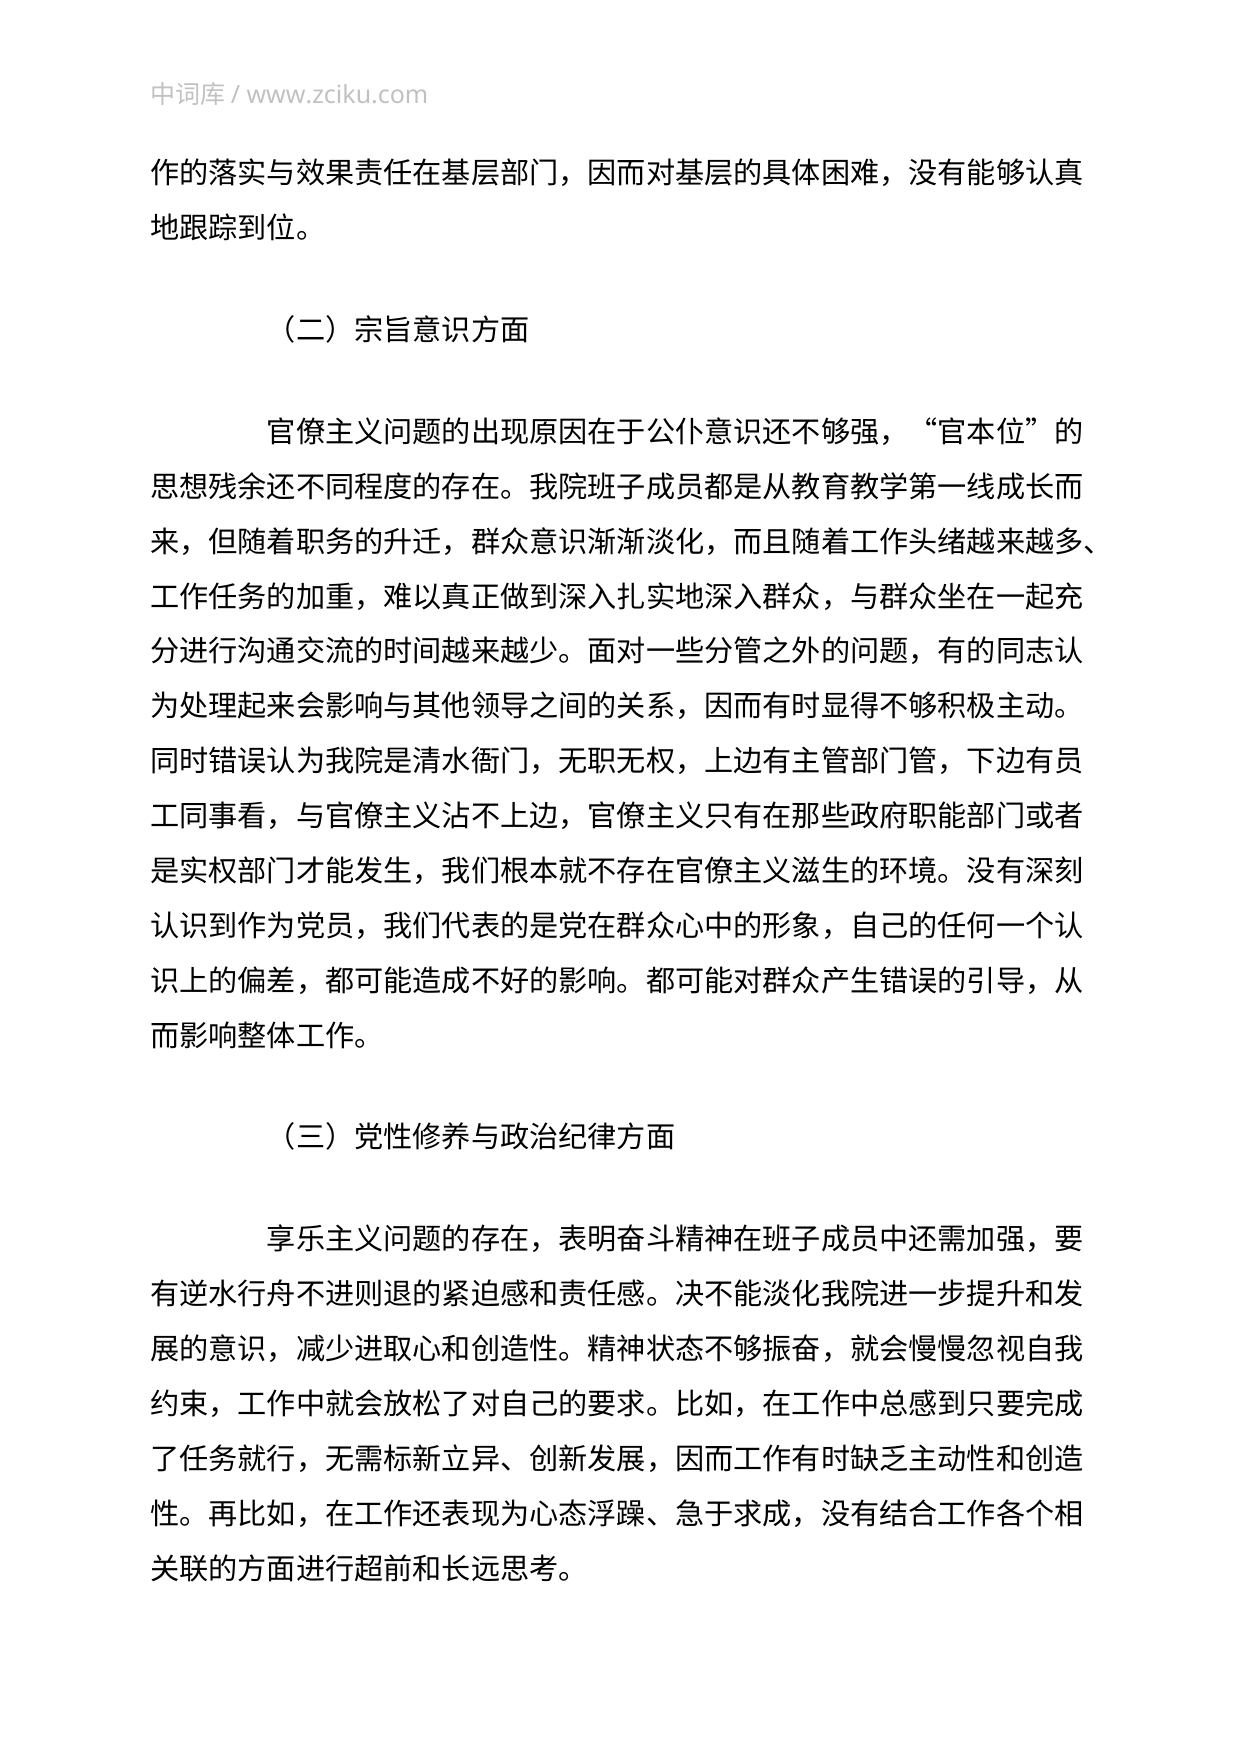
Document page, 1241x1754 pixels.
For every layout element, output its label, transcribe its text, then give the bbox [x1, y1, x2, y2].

text 享乐主义问题的存在，表明奋斗精神在班子成员中还需加强，要有逆水行舟不进则退的紧迫感和责任感。决不能淡化我院进一步提升和发展的意识，减少进取心和创造性。精神状态不够振奋，就会慢慢忽视自我约束，工作中就会放松了对自己的要求。比如，在工作中总感到只要完成了任务就行，无需标新立异、创新发展，因而工作有时缺乏主动性和创造性。再比如，在工作还表现为心态浮躁、急于求成，没有结合工作各个相关联的方面进行超前和长远思考。 [150, 1216, 1090, 1587]
text （三）党性修养与政治纪律方面 [150, 1114, 1090, 1156]
text （二）宗旨意识方面 [150, 307, 1090, 349]
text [150, 150, 1090, 247]
text 官僚主义问题的出现原因在于公仆意识还不够强，“官本位”的思想残余还不同程度的存在。我院班子成员都是从教育教学第一线成长而来，但随着职务的升迁，群众意识渐渐淡化，而且随着工作头绪越来越多、工作任务的加重，难以真正做到深入扎实地深入群众，与群众坐在一起充分进行沟通交流的时间越来越少。面对一些分管之外的问题，有的同志认为处理起来会影响与其他领导之间的关系，因而有时显得不够积极主动。同时错误认为我院是清水衙门，无职无权，上边有主管部门管，下边有员工同事看，与官僚主义沾不上边，官僚主义只有在那些政府职能部门或者是实权部门才能发生，我们根本就不存在官僚主义滋生的环境。没有深刻认识到作为党员，我们代表的是党在群众心中的形象，自己的任何一个认识上的偏差，都可能造成不好的影响。都可能对群众产生错误的引导，从而影响整体工作。 [150, 408, 1090, 1054]
